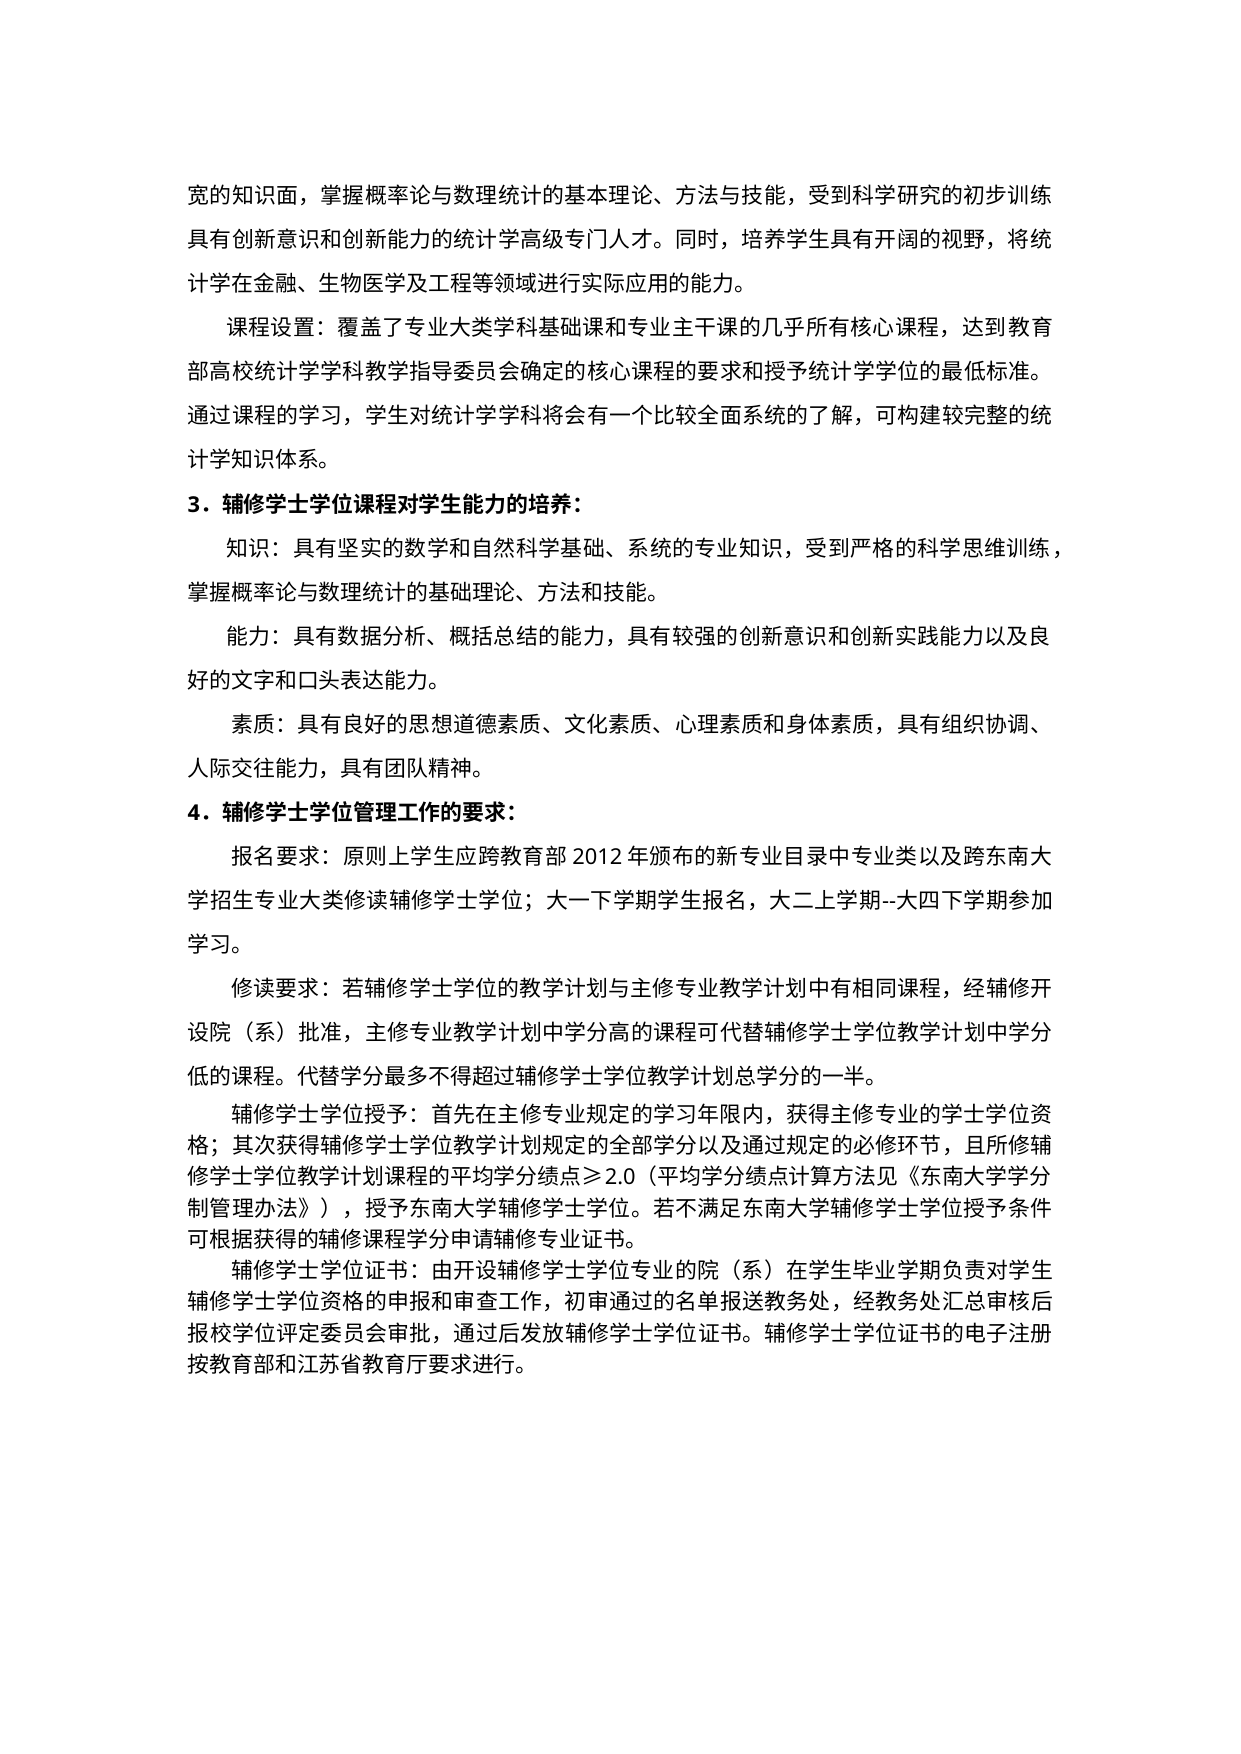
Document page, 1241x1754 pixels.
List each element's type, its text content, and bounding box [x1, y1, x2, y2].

text 报名要求：原则上学生应跨教育部2012年颁布的新专业目录中专业类以及跨东南大学招生专业大类修读辅修学士学位；大一下学期学生报名，大二上学期--大四下学期参加学习。 [187, 833, 1053, 965]
text 3．辅修学士学位课程对学生能力的培养： [187, 480, 1053, 524]
text 知识：具有坚实的数学和自然科学基础、系统的专业知识，受到严格的科学思维训练，掌握概率论与数理统计的基础理论、方法和技能。 [187, 524, 1053, 613]
text 能力：具有数据分析、概括总结的能力，具有较强的创新意识和创新实践能力以及良好的文字和口头表达能力。 [187, 613, 1053, 701]
text 课程设置：覆盖了专业大类学科基础课和专业主干课的几乎所有核心课程，达到教育部高校统计学学科教学指导委员会确定的核心课程的要求和授予统计学学位的最低标准。通过课程的学习，学生对统计学学科将会有一个比较全面系统的了解，可构建较完整的统计学知识体系。 [187, 304, 1053, 480]
text 辅修学士学位授予：首先在主修专业规定的学习年限内，获得主修专业的学士学位资格；其次获得辅修学士学位教学计划规定的全部学分以及通过规定的必修环节，且所修辅修学士学位教学计划课程的平均学分绩点≥2.0（平均学分绩点计算方法见《东南大学学分制管理办法》），授予东南大学辅修学士学位。若不满足东南大学辅修学士学位授予条件，可根据获得的辅修课程学分申请辅修专业证书。 [187, 1097, 1053, 1253]
text 修读要求：若辅修学士学位的教学计划与主修专业教学计划中有相同课程，经辅修开设院（系）批准，主修专业教学计划中学分高的课程可代替辅修学士学位教学计划中学分低的课程。代替学分最多不得超过辅修学士学位教学计划总学分的一半。 [187, 965, 1053, 1097]
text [187, 172, 1053, 304]
text 素质：具有良好的思想道德素质、文化素质、心理素质和身体素质，具有组织协调、人际交往能力，具有团队精神。 [187, 701, 1053, 789]
text 辅修学士学位证书：由开设辅修学士学位专业的院（系）在学生毕业学期负责对学生辅修学士学位资格的申报和审查工作，初审通过的名单报送教务处，经教务处汇总审核后报校学位评定委员会审批，通过后发放辅修学士学位证书。辅修学士学位证书的电子注册按教育部和江苏省教育厅要求进行。 [537, 1253, 1053, 1378]
text 4．辅修学士学位管理工作的要求： [187, 789, 1053, 833]
